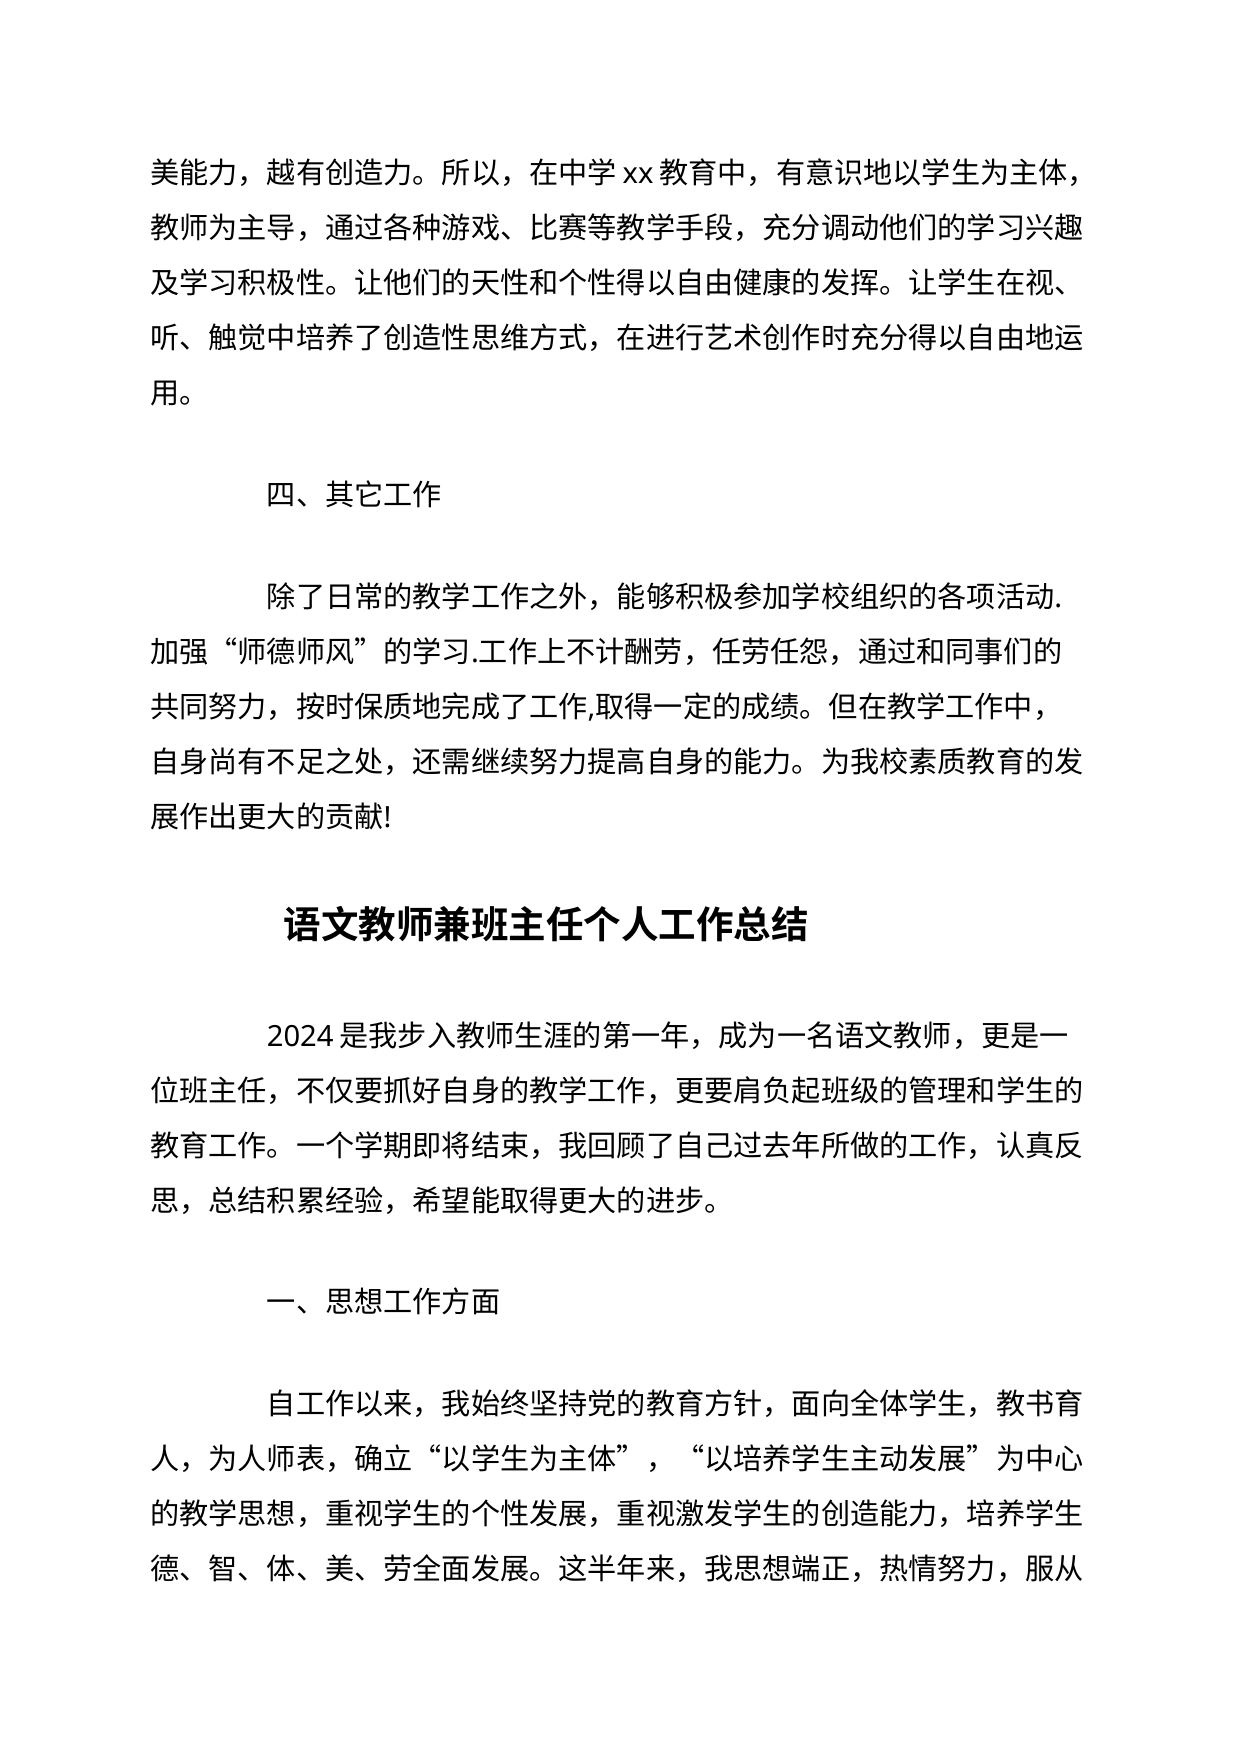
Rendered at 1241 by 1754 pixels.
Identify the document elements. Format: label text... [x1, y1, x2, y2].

text 2024是我步入教师生涯的第一年，成为一名语文教师，更是一位班主任，不仅要抓好自身的教学工作，更要肩负起班级的管理和学生的教育工作。一个学期即将结束，我回顾了自己过去年所做的工作，认真反思，总结积累经验，希望能取得更大的进步。 [150, 1012, 1090, 1219]
text 语文教师兼班主任个人工作总结 [150, 895, 1090, 949]
text 除了日常的教学工作之外，能够积极参加学校组织的各项活动.加强“师德师风”的学习.工作上不计酬劳，任劳任怨，通过和同事们的共同努力，按时保质地完成了工作,取得一定的成绩。但在教学工作中，自身尚有不足之处，还需继续努力提高自身的能力。为我校素质教育的发展作出更大的贡献! [150, 573, 1090, 836]
text 四、其它工作 [150, 471, 1090, 514]
text 一、思想工作方面 [150, 1279, 1090, 1321]
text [150, 1381, 1090, 1588]
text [150, 150, 1090, 412]
